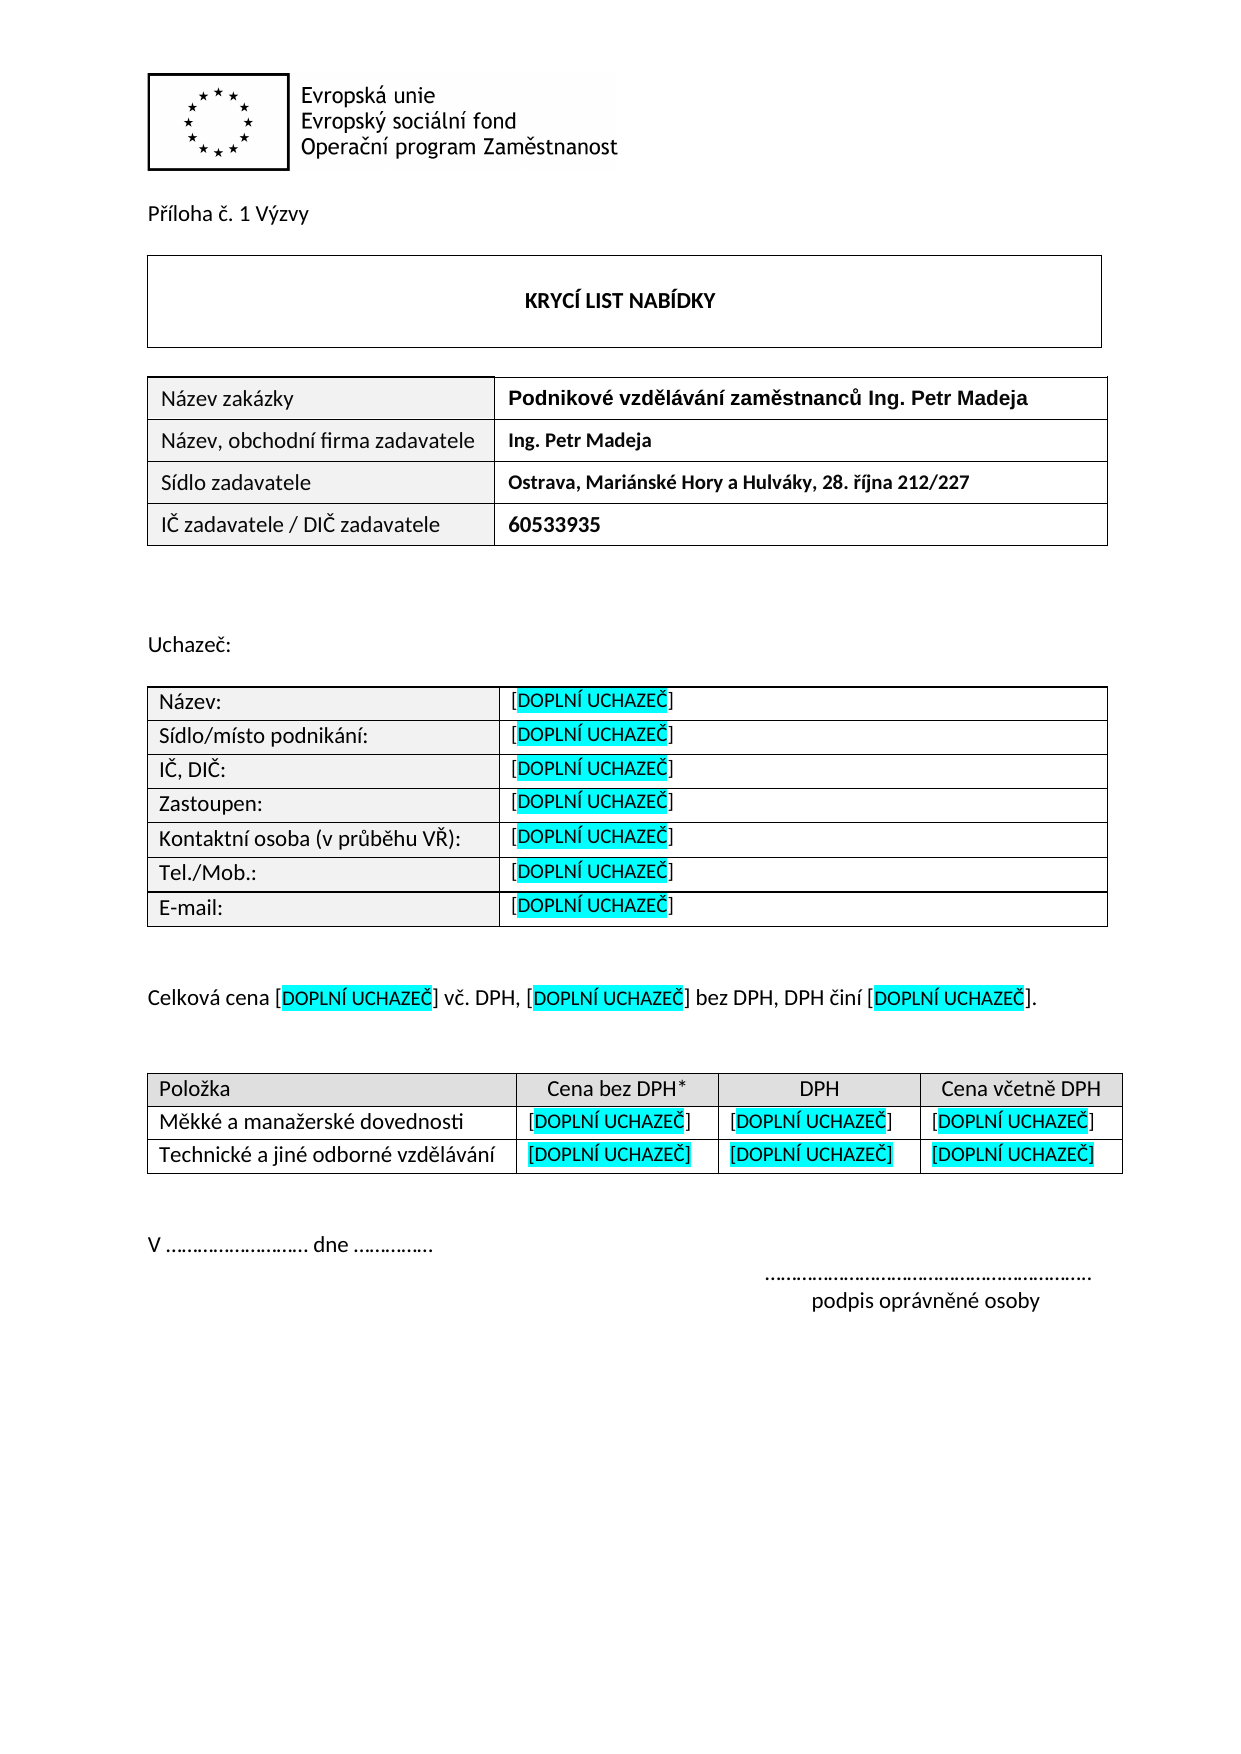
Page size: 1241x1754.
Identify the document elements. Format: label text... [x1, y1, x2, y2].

text KRYCÍ LIST NABÍDKY [148, 283, 1101, 347]
table_cell Kontaktní osoba (v průběhu VŘ): [148, 823, 499, 857]
table_cell Zastoupen: [148, 789, 499, 822]
picture [147, 73, 618, 171]
text podpis oprávněné osoby [811, 1286, 1093, 1314]
table_cell Tel./Mob.: [148, 858, 499, 891]
table_cell [DOPLNÍ UCHAZEČ] [921, 1107, 1122, 1139]
table_cell IČ, DIČ: [148, 755, 499, 788]
table_cell [DOPLNÍ UCHAZEČ] [719, 1107, 920, 1139]
table_cell [DOPLNÍ UCHAZEČ] [500, 721, 1107, 754]
table_cell IČ zadavatele / DIČ zadavatele [148, 504, 494, 545]
table_cell Měkké a manažerské dovednosti [148, 1107, 516, 1139]
table_cell [DOPLNÍ UCHAZEČ] [500, 893, 1107, 926]
table_cell Ing. Petr Madeja [495, 420, 1107, 461]
table_cell [DOPLNÍ UCHAZEČ] [500, 755, 1107, 788]
text …………………………………………………….. [148, 1258, 1093, 1286]
table_cell [DOPLNÍ UCHAZEČ] [719, 1140, 920, 1173]
text V ……………………… dne …………… [148, 1230, 1093, 1258]
table_cell E-mail: [148, 893, 499, 926]
table_cell Technické a jiné odborné vzdělávání [148, 1140, 516, 1173]
text Celková cena [DOPLNÍ UCHAZEČ] vč. DPH, [DOPLNÍ UCHAZEČ] bez DPH, DPH činí [DOPLNÍ UCHAZEČ]. [148, 983, 1093, 1011]
table_cell Sídlo/místo podnikání: [148, 721, 499, 754]
table_cell 60533935 [495, 504, 1107, 545]
table_cell [DOPLNÍ UCHAZEČ] [500, 858, 1107, 891]
table_cell Ostrava, Mariánské Hory a Hulváky, 28. října 212/227 [495, 462, 1107, 503]
table_header Cena bez DPH* [517, 1074, 718, 1106]
table_header Název zakázky [148, 378, 494, 418]
text Uchazeč: [148, 630, 1093, 658]
table_header DPH [719, 1074, 920, 1106]
table_header Cena včetně DPH [921, 1074, 1122, 1106]
table_cell [DOPLNÍ UCHAZEČ] [921, 1140, 1122, 1173]
table_cell Název, obchodní firma zadavatele [148, 420, 494, 461]
table_cell [DOPLNÍ UCHAZEČ] [517, 1107, 718, 1139]
table_header Položka [148, 1074, 516, 1106]
table_header Podnikové vzdělávání zaměstnanců Ing. Petr Madeja [495, 378, 1107, 418]
table_cell [DOPLNÍ UCHAZEČ] [517, 1140, 718, 1173]
table_cell [DOPLNÍ UCHAZEČ] [500, 789, 1107, 822]
table_cell Sídlo zadavatele [148, 462, 494, 503]
table_cell [DOPLNÍ UCHAZEČ] [500, 823, 1107, 857]
table_header [DOPLNÍ UCHAZEČ] [500, 688, 1107, 720]
table_header Název: [148, 688, 499, 720]
text Příloha č. 1 Výzvy [148, 199, 1093, 227]
